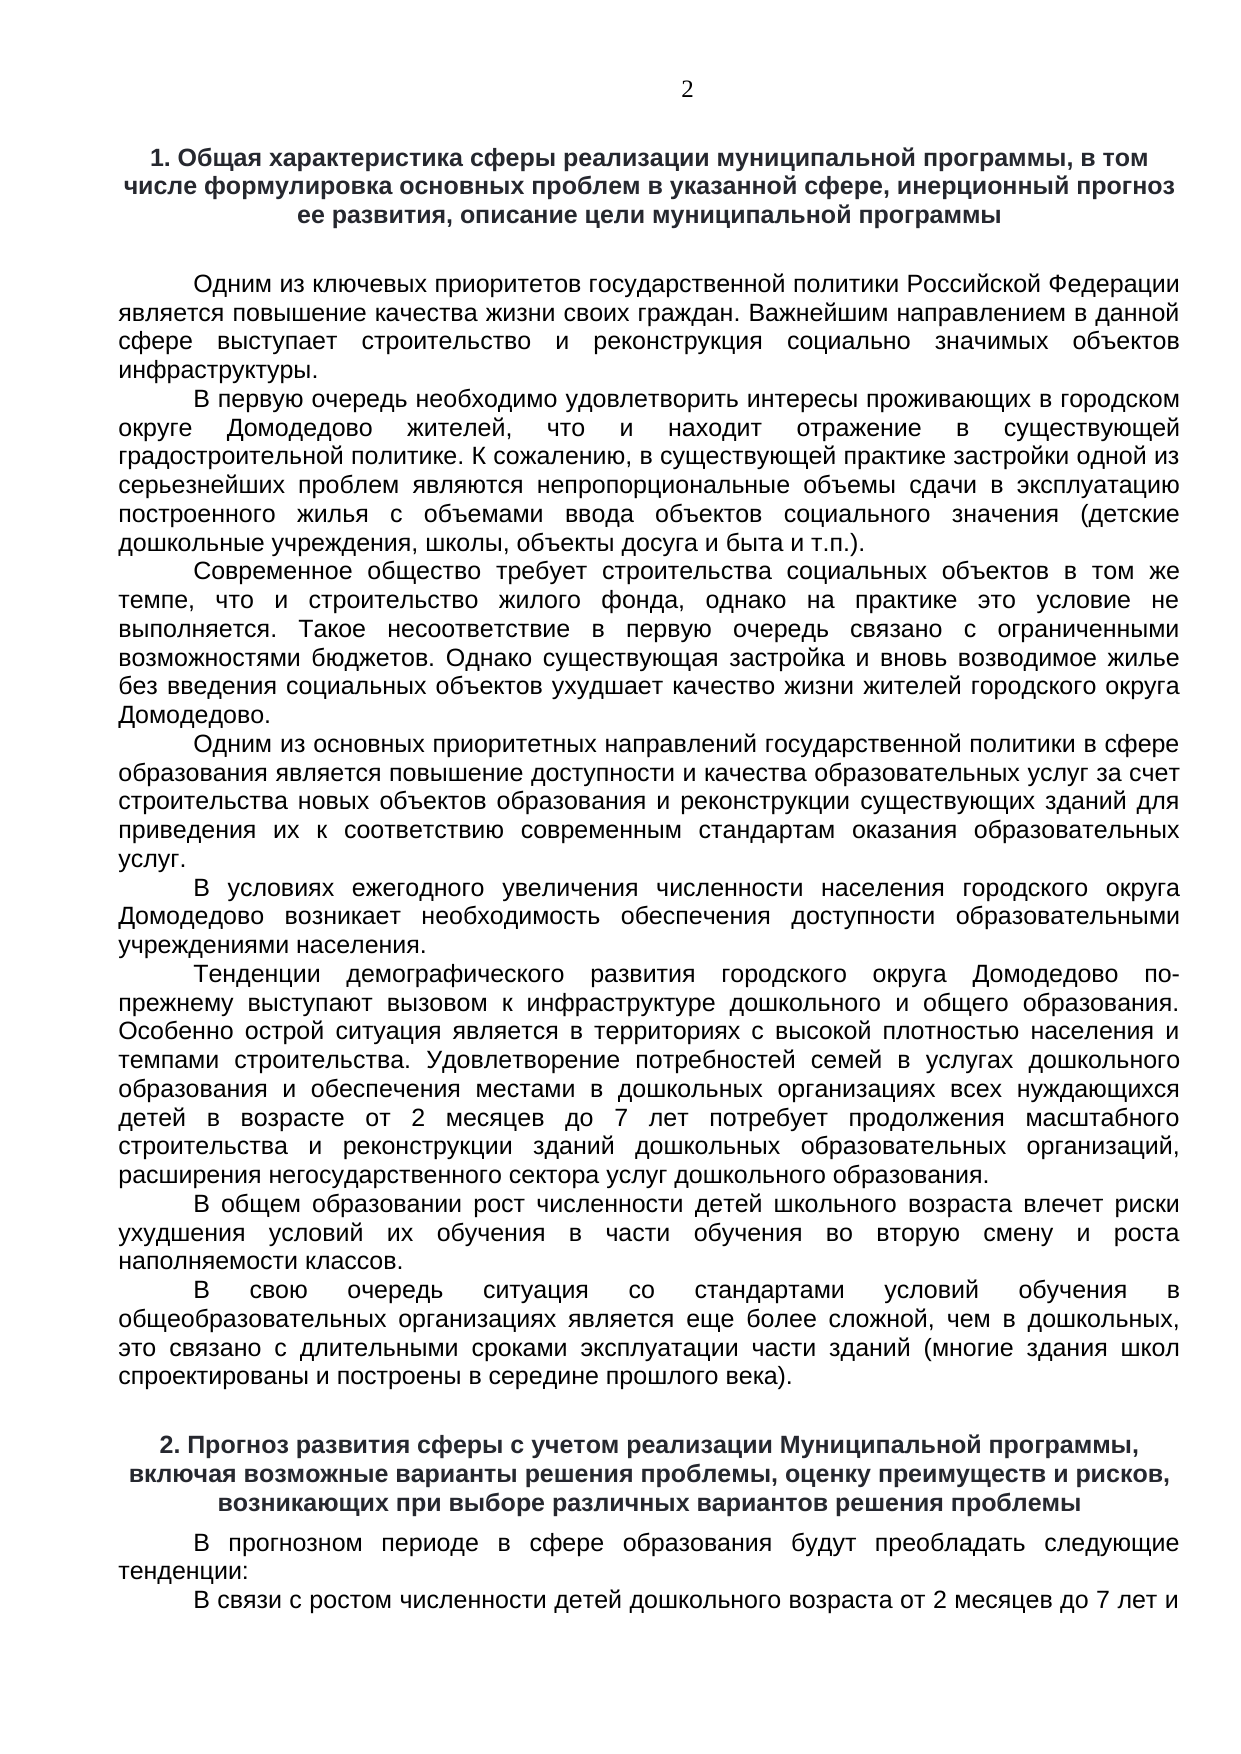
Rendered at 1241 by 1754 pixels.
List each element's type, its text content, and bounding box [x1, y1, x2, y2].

text В условиях ежегодного увеличения численности населения городского округа Домодедово возникает необходимость обеспечения доступности образовательными учреждениями населения. [118, 872, 1181, 959]
text 2. Прогноз развития сферы с учетом реализации Муниципальной программы, включая возможные варианты решения проблемы, оценку преимуществ и рисков, возникающих при выборе различных вариантов решения проблемы [118, 1430, 1181, 1516]
text В общем образовании рост численности детей школьного возраста влечет риски ухудшения условий их обучения в части обучения во вторую смену и роста наполняемости классов. [118, 1189, 1181, 1275]
text Современное общество требует строительства социальных объектов в том же темпе, что и строительство жилого фонда, однако на практике это условие не выполняется. Такое несоответствие в первую очередь связано с ограниченными возможностями бюджетов. Однако существующая застройка и вновь возводимое жилье без введения социальных объектов ухудшает качество жизни жителей городского округа Домодедово. [118, 556, 1181, 729]
text В первую очередь необходимо удовлетворить интересы проживающих в городском округе Домодедово жителей, что и находит отражение в существующей градостроительной политике. К сожалению, в существующей практике застройки одной из серьезнейших проблем являются непропорциональные объемы сдачи в эксплуатацию построенного жилья с объемами ввода объектов социального значения (детские дошкольные учреждения, школы, объекты досуга и быта и т.п.). [118, 384, 1181, 556]
text В прогнозном периоде в сфере образования будут преобладать следующие тенденции: [118, 1527, 1181, 1585]
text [118, 1585, 1181, 1614]
text Тенденции демографического развития городского округа Домодедово по-прежнему выступают вызовом к инфраструктуре дошкольного и общего образования. Особенно острой ситуация является в территориях с высокой плотностью населения и темпами строительства. Удовлетворение потребностей семей в услугах дошкольного образования и обеспечения местами в дошкольных организациях всех нуждающихся детей в возрасте от 2 месяцев до 7 лет потребует продолжения масштабного строительства и реконструкции зданий дошкольных образовательных организаций, расширения негосударственного сектора услуг дошкольного образования. [118, 959, 1181, 1189]
text Одним из ключевых приоритетов государственной политики Российской Федерации является повышение качества жизни своих граждан. Важнейшим направлением в данной сфере выступает строительство и реконструкция социально значимых объектов инфраструктуры. [118, 269, 1181, 384]
text 1. Общая характеристика сферы реализации муниципальной программы, в том числе формулировка основных проблем в указанной сфере, инерционный прогноз ее развития, описание цели муниципальной программы [118, 142, 1181, 229]
text В свою очередь ситуация со стандартами условий обучения в общеобразовательных организациях является еще более сложной, чем в дошкольных, это связано с длительными сроками эксплуатации части зданий (многие здания школ спроектированы и построены в середине прошлого века). [118, 1275, 1181, 1390]
text Одним из основных приоритетных направлений государственной политики в сфере образования является повышение доступности и качества образовательных услуг за счет строительства новых объектов образования и реконструкции существующих зданий для приведения их к соответствию современным стандартам оказания образовательных услуг. [118, 729, 1181, 872]
